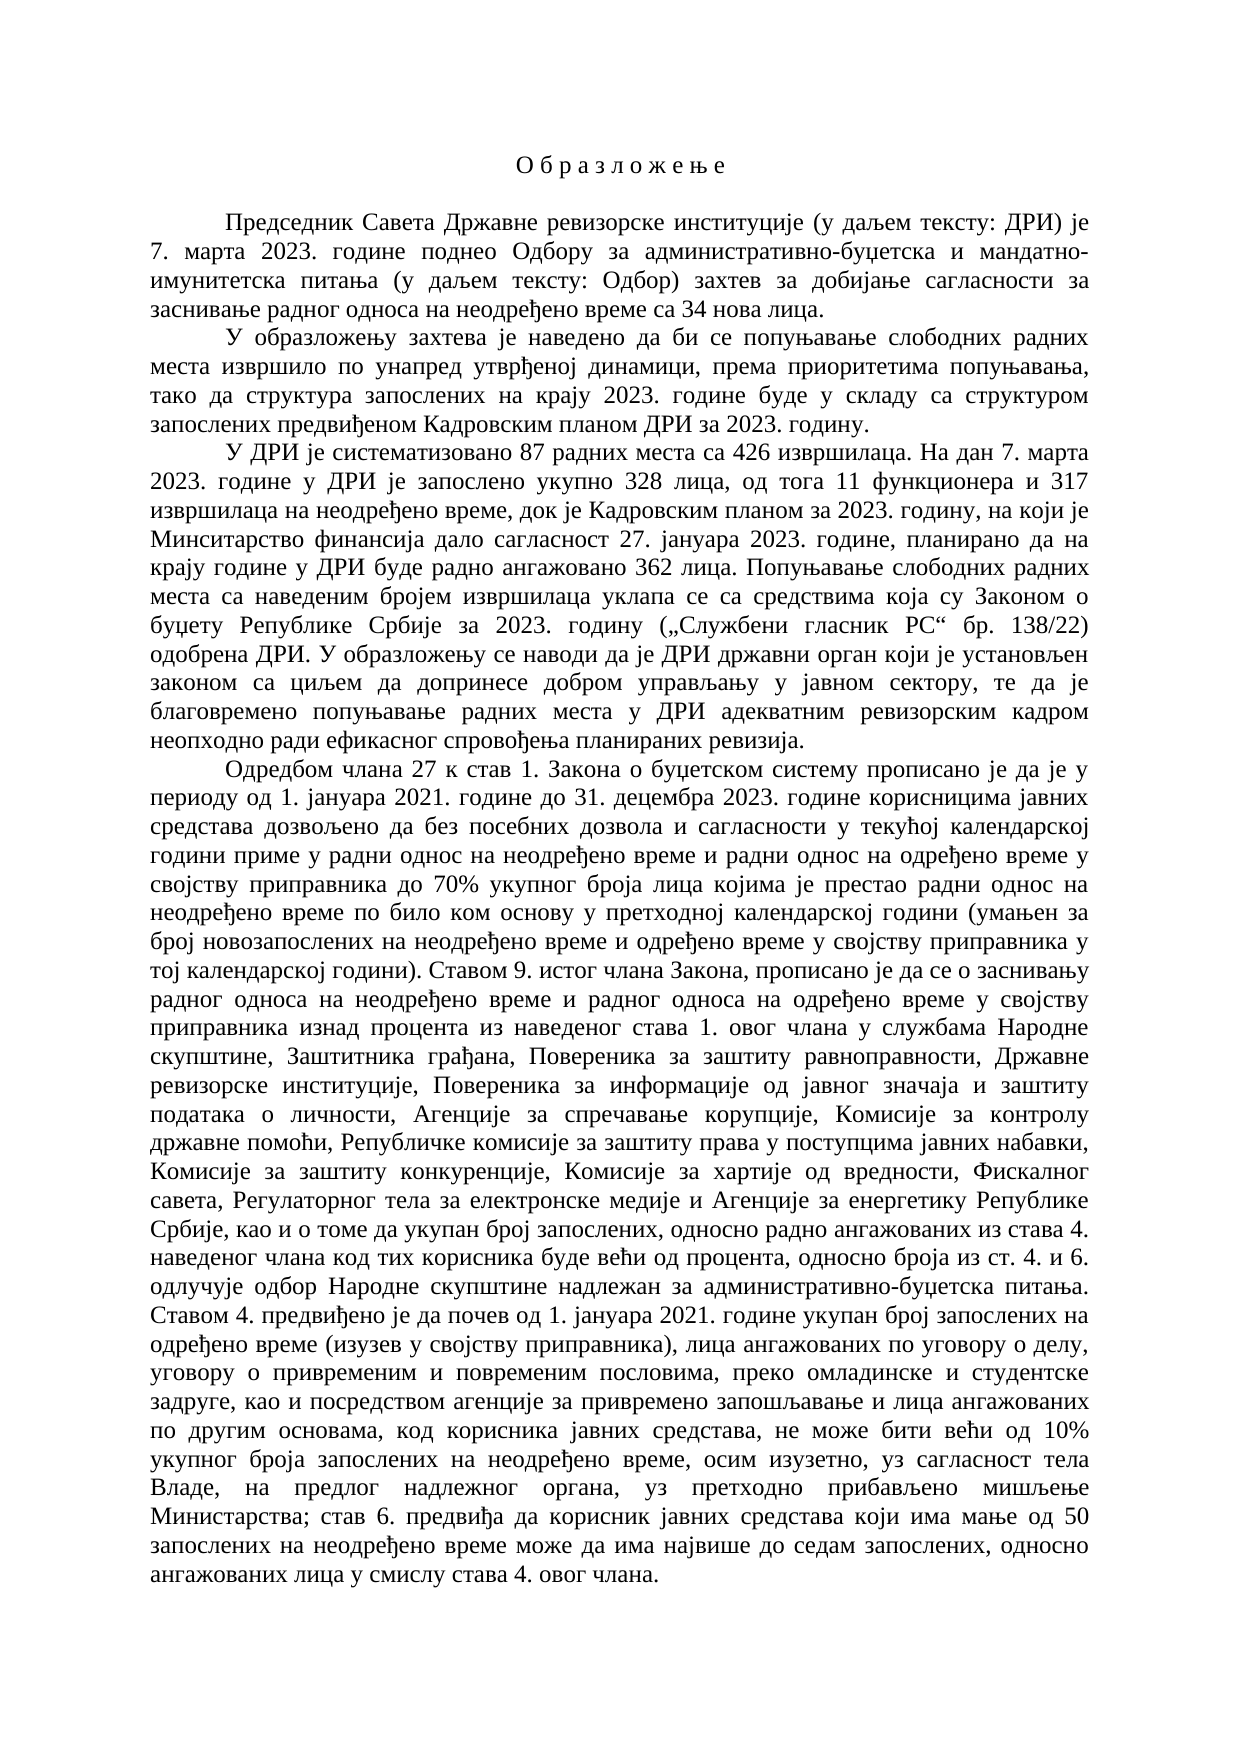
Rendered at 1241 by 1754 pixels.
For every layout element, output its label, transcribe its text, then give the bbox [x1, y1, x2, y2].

text У ДРИ је систематизовано 87 радних места са 426 извршилаца. На дан 7. марта 2023. године у ДРИ је запослено укупно 328 лица, од тога 11 функционера и 317 извршилаца на неодређено време, док је Кадровским планом за 2023. годину, на који је Минситарство финансија дало сагласност 27. јануара 2023. године, планирано да на крају године у ДРИ буде радно ангажовано 362 лица. Попуњавање слободних радних места са наведеним бројем извршилаца уклапа се са средствима која су Законом о буџету Републике Србије за 2023. годину („Службени гласник РС“ бр. 138/22) одобрена ДРИ. У образложењу се наводи да је ДРИ државни орган који је установљен законом са циљем да допринесе добром управљању у јавном сектору, те да је благовремено попуњавање радних места у ДРИ адекватним ревизорским кадром неопходно ради ефикасног спровођења планираних ревизија. [150, 437, 1090, 754]
text О б р а з л о ж е њ е [150, 150, 1090, 179]
text Председник Савета Државне ревизорске институције (у даљем тексту: ДРИ) је 7. марта 2023. године поднео Одбору за административно-буџетска и мандатно-имунитетска питања (у даљем тексту: Одбор) захтев за добијање сагласности за заснивање радног односа на неодређено време са 34 нова лица. [150, 207, 1090, 322]
text У образложењу захтева је наведено да би се попуњавање слободних радних места извршило по унапред утврђеној динамици, према приоритетима попуњавања, тако да структура запослених на крају 2023. године буде у складу са структуром запослених предвиђеном Кадровским планом ДРИ за 2023. годину. [150, 322, 1090, 437]
text Одредбом члана 27 к став 1. Закона о буџетском систему прописано је да је у периоду од 1. јануара 2021. године до 31. децембра 2023. године корисницима јавних средстава дозвољено да без посебних дозвола и сагласности у текућој календарској години приме у радни однос на неодређено време и радни однос на одређено време у својству приправника до 70% укупног броја лица којима је престао радни однос на неодређено време по било ком основу у претходној календарској години (умањен за број новозапослених на неодређено време и одређено време у својству приправника у тој календарској години). Ставом 9. истог члана Закона, прописано је да се о заснивању радног односа на неодређено време и радног односа на одређено време у својству приправника изнад процента из наведеног става 1. овог члана у службама Народне скупштине, Заштитника грађана, Повереника за заштиту равноправности, Државне ревизорске институције, Повереника за информације од јавног значаја и заштиту података о личности, Агенције за спречавање корупције, Комисије за контролу државне помоћи, Републичке комисије за заштиту права у поступцима јавних набавки, Комисије за заштиту конкуренције, Комисије за хартије од вредности, Фискалног савета, Регулаторног тела за електронске медије и Агенције за енергетику Републике Србије, као и о томе да укупан број запослених, односно радно ангажованих из става 4. наведеног члана код тих корисника буде већи од процента, односно броја из ст. 4. и 6. одлучује одбор Народне скупштине надлежан за административно-буџетска питања. Ставом 4. предвиђено је да почев од 1. јануара 2021. године укупан број запослених на одређено време (изузев у својству приправника), лица ангажованих по уговору о делу, уговору о привременим и повременим пословима, преко омладинске и студентске задруге, као и посредством агенције за привремено запошљавање и лица ангажованих по другим основама, код корисника јавних средстава, не може бити већи од 10% укупног броја запослених на неодређено време, осим изузетно, уз сагласност тела Владе, на предлог надлежног органа, уз претходно прибављено мишљење Министарства; став 6. предвиђа да корисник јавних средстава који има мање од 50 запослених на неодређено време може да има највише до седам запослених, односно ангажованих лица у смислу става 4. овог члана. [150, 754, 1090, 1587]
